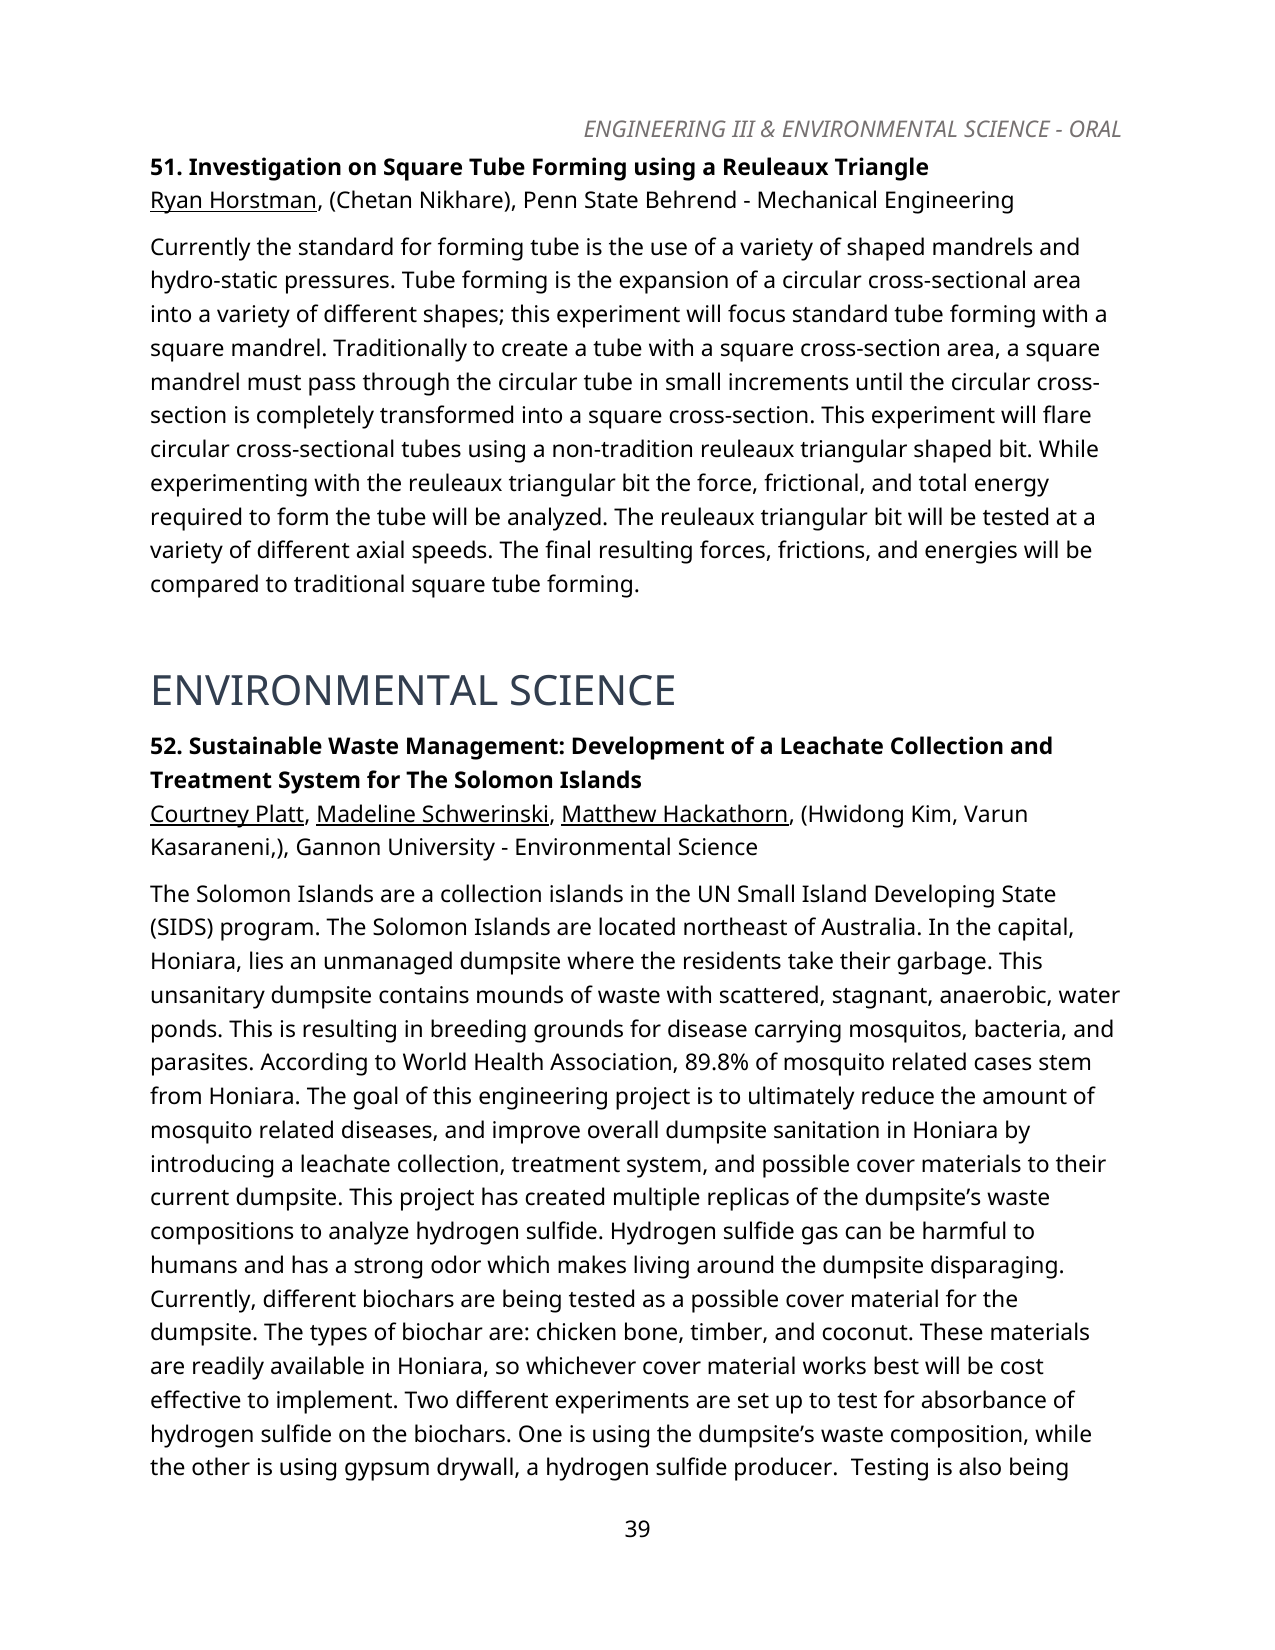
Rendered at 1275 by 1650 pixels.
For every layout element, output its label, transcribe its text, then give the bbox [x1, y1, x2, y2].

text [150, 877, 1125, 1482]
text 51. Investigation on Square Tube Forming using a Reuleaux Triangle [150, 150, 1125, 182]
text Currently the standard for forming tube is the use of a variety of shaped mandrels and hydro-static pressures. Tube forming is the expansion of a circular cross-sectional area into a variety of different shapes; this experiment will focus standard tube forming with a square mandrel. Traditionally to create a tube with a square cross-section area, a square mandrel must pass through the circular tube in small increments until the circular cross-section is completely transformed into a square cross-section. This experiment will flare circular cross-sectional tubes using a non-tradition reuleaux triangular shaped bit. While experimenting with the reuleaux triangular bit the force, frictional, and total energy required to form the tube will be analyzed. The reuleaux triangular bit will be tested at a variety of different axial speeds. The final resulting forces, frictions, and energies will be compared to traditional square tube forming. [150, 230, 1125, 599]
text 52. Sustainable Waste Management: Development of a Leachate Collection and Treatment System for The Solomon Islands Courtney Platt, Madeline Schwerinski, Matthew Hackathorn, (Hwidong Kim, Varun Kasaraneni,), Gannon University - Environmental Science [150, 730, 1125, 862]
subtitle ENVIRONMENTAL SCIENCE [150, 660, 1125, 717]
subtitle ENGINEERING III & ENVIRONMENTAL SCIENCE - ORAL [150, 112, 1125, 144]
text Ryan Horstman, (Chetan Nikhare), Penn State Behrend - Mechanical Engineering [150, 184, 1125, 215]
